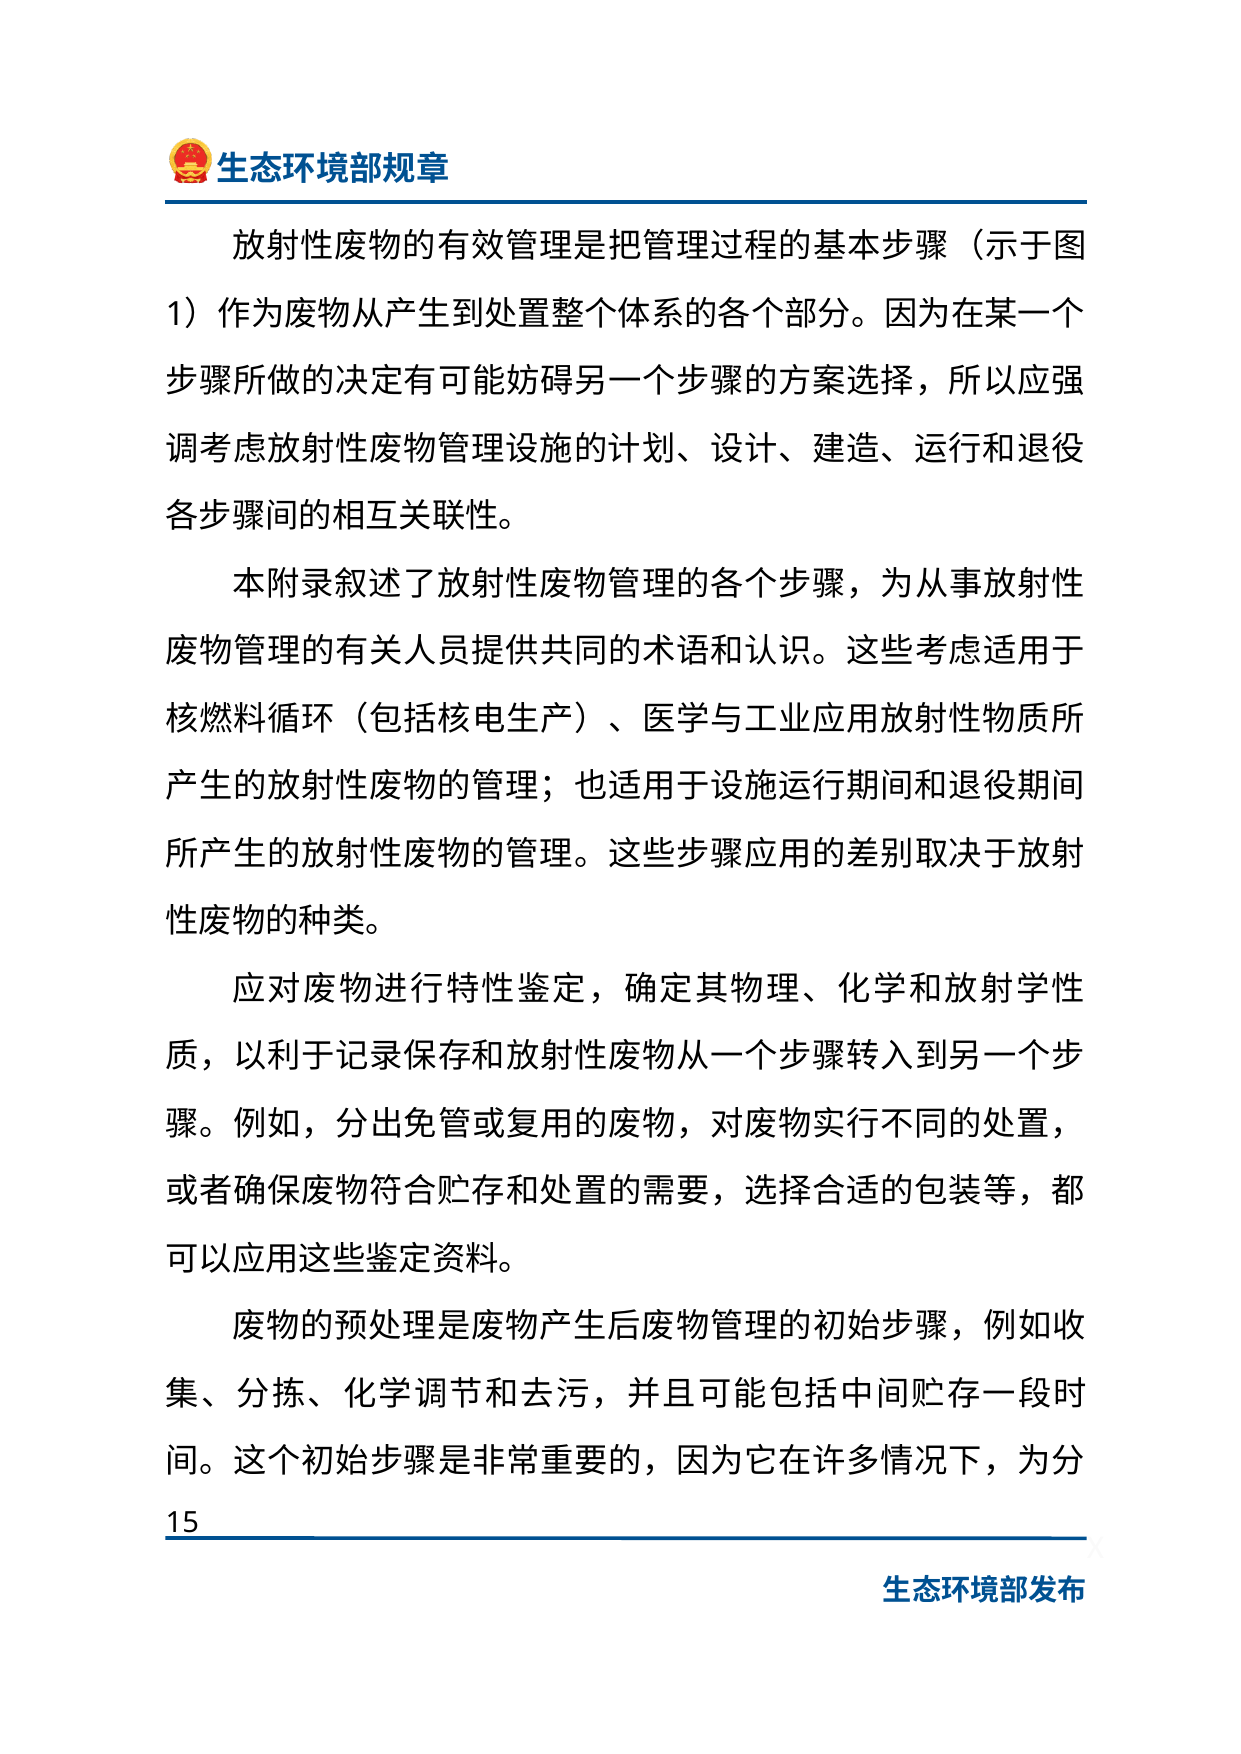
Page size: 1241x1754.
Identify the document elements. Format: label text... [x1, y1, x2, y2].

text 应对废物进行特性鉴定，确定其物理、化学和放射学性质，以利于记录保存和放射性废物从一个步骤转入到另一个步骤。例如，分出免管或复用的废物，对废物实行不同的处置，或者确保废物符合贮存和处置的需要，选择合适的包装等，都可以应用这些鉴定资料。 [165, 962, 1087, 1280]
text 废物的预处理是废物产生后废物管理的初始步骤，例如收集、分拣、化学调节和去污，并且可能包括中间贮存一段时间。这个初始步骤是非常重要的，因为它在许多情况下，为分类处理废物提供了很好的机会，如在工艺过程内作再循环，或者根据其放射性物质存量确定作为非放废物处置，或作为放射性废物进行近地表处置或地质处置。 [165, 1299, 1087, 1482]
text 本附录叙述了放射性废物管理的各个步骤，为从事放射性废物管理的有关人员提供共同的术语和认识。这些考虑适用于核燃料循环（包括核电生产）、医学与工业应用放射性物质所产生的放射性废物的管理；也适用于设施运行期间和退役期间所产生的放射性废物的管理。这些步骤应用的差别取决于放射性废物的种类。 [165, 557, 1087, 942]
picture [165, 136, 216, 187]
text 放射性废物的有效管理是把管理过程的基本步骤（示于图1）作为废物从产生到处置整个体系的各个部分。因为在某一个步骤所做的决定有可能妨碍另一个步骤的方案选择，所以应强调考虑放射性废物管理设施的计划、设计、建造、运行和退役各步骤间的相互关联性。 [165, 219, 1087, 537]
